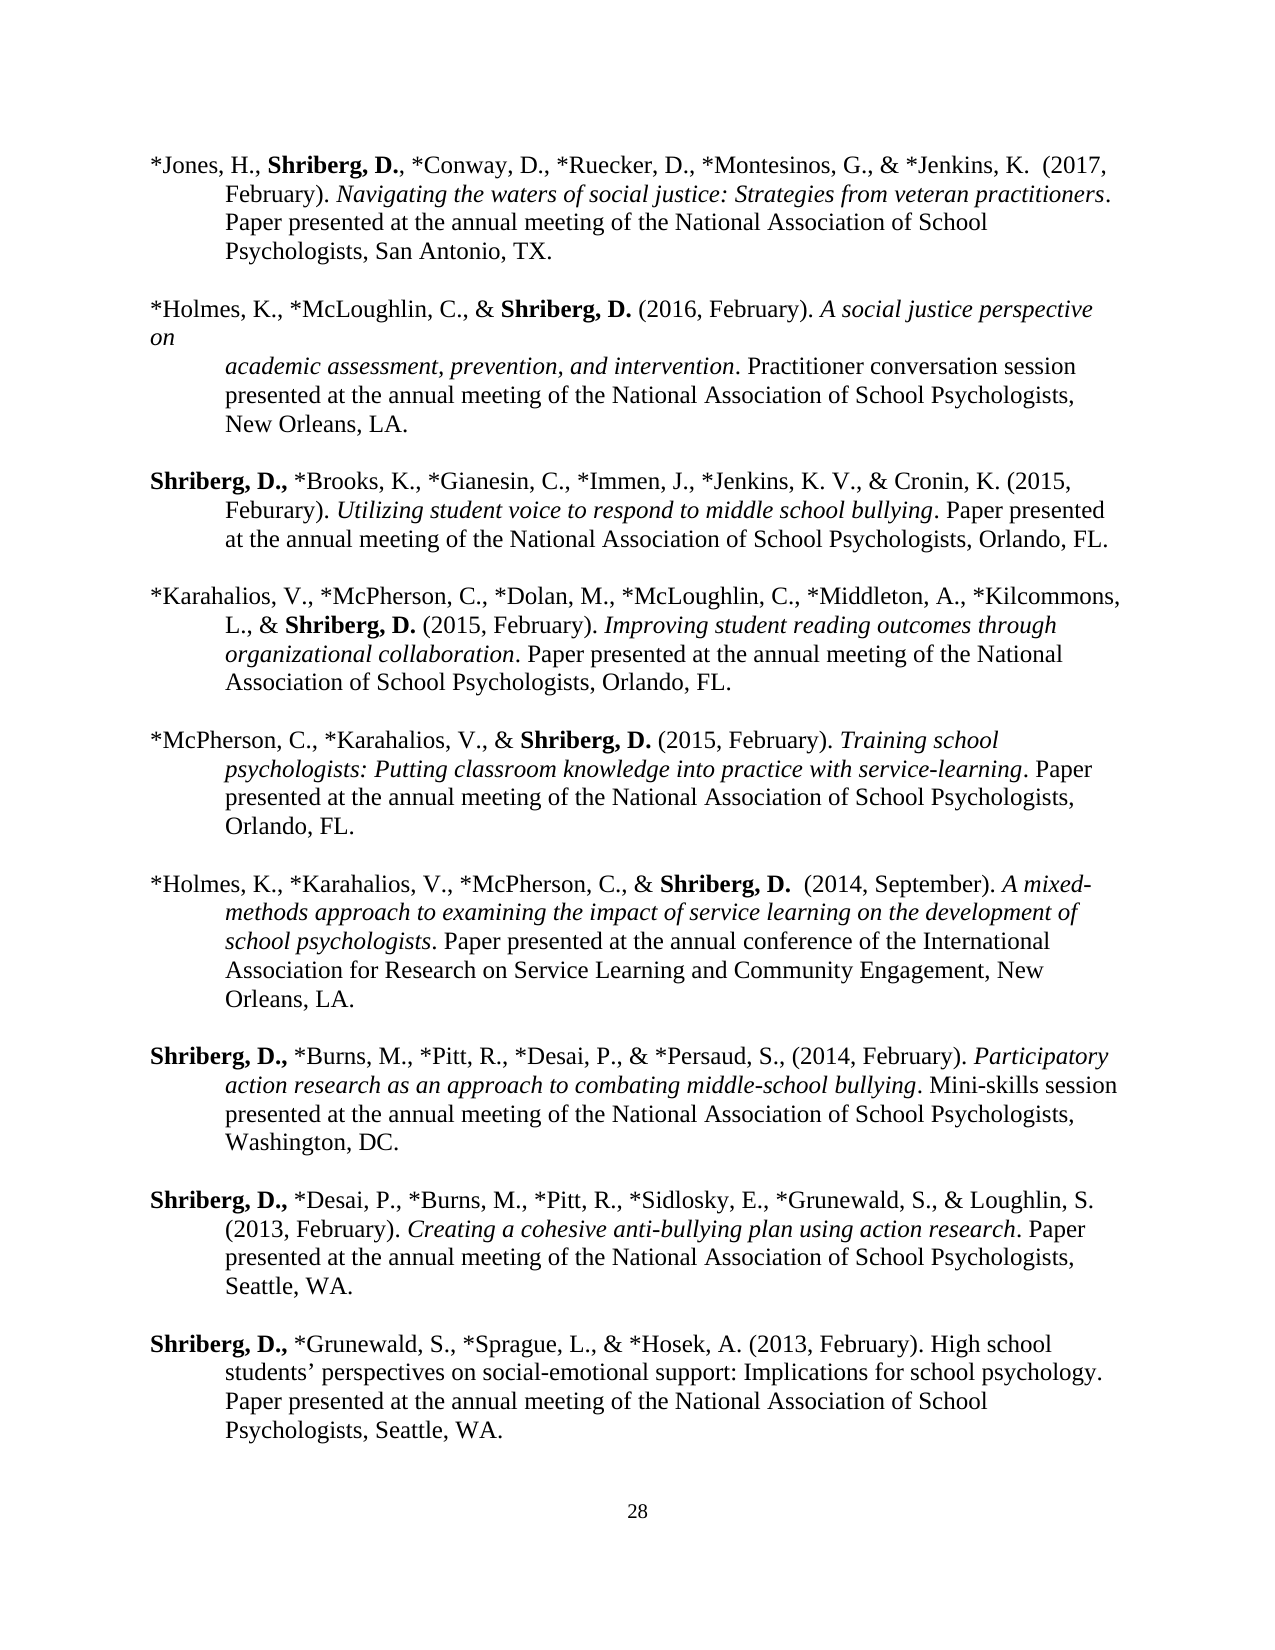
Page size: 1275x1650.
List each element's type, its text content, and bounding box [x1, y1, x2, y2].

text action research as an approach to combating middle-school bullying. Mini-skills session presented at the annual meeting of the National Association of School Psychologists, Washington, DC. [225, 1070, 1125, 1156]
text February). Navigating the waters of social justice: Strategies from veteran practitioners. Paper presented at the annual meeting of the National Association of School Psychologists, San Antonio, TX. [150, 179, 1125, 265]
text Shriberg, D., *Desai, P., *Burns, M., *Pitt, R., *Sidlosky, E., *Grunewald, S., & Loughlin, S. [150, 1185, 1125, 1214]
text (2013, February). Creating a cohesive anti-bullying plan using action research. Paper presented at the annual meeting of the National Association of School Psychologists, Seattle, WA. [225, 1214, 1125, 1300]
text *Holmes, K., *Karahalios, V., *McPherson, C., & Shriberg, D. (2014, September). A mixed- [150, 869, 1125, 897]
text organizational collaboration. Paper presented at the annual meeting of the National Association of School Psychologists, Orlando, FL. [225, 639, 1125, 696]
text Feburary). Utilizing student voice to respond to middle school bullying. Paper presented at the annual meeting of the National Association of School Psychologists, Orlando, FL. [225, 495, 1125, 552]
text Shriberg, D., *Brooks, K., *Gianesin, C., *Immen, J., *Jenkins, K. V., & Cronin, K. (2015, [150, 466, 1125, 495]
text L., & Shriberg, D. (2015, February). Improving student reading outcomes through [150, 610, 1125, 639]
text *Holmes, K., *McLoughlin, C., & Shriberg, D. (2016, February). A social justice perspective on [150, 294, 1125, 351]
text students’ perspectives on social-emotional support: Implications for school psychology. Paper presented at the annual meeting of the National Association of School Psychologists, Seattle, WA. [225, 1357, 1125, 1444]
text *McPherson, C., *Karahalios, V., & Shriberg, D. (2015, February). Training school [150, 725, 1125, 754]
text Shriberg, D., *Grunewald, S., *Sprague, L., & *Hosek, A. (2013, February). High school [150, 1329, 1125, 1357]
text *Karahalios, V., *McPherson, C., *Dolan, M., *McLoughlin, C., *Middleton, A., *Kilcommons, [150, 581, 1125, 610]
text Shriberg, D., *Burns, M., *Pitt, R., *Desai, P., & *Persaud, S., (2014, February). Participatory [150, 1041, 1125, 1070]
text *Jones, H., Shriberg, D., *Conway, D., *Ruecker, D., *Montesinos, G., & *Jenkins, K. (2017, [150, 150, 1125, 179]
text academic assessment, prevention, and intervention. Practitioner conversation session presented at the annual meeting of the National Association of School Psychologists, New Orleans, LA. [225, 351, 1125, 437]
text methods approach to examining the impact of service learning on the development of school psychologists. Paper presented at the annual conference of the International Association for Research on Service Learning and Community Engagement, New Orleans, LA. [225, 897, 1125, 1012]
text psychologists: Putting classroom knowledge into practice with service-learning. Paper presented at the annual meeting of the National Association of School Psychologists, Orlando, FL. [225, 754, 1125, 840]
